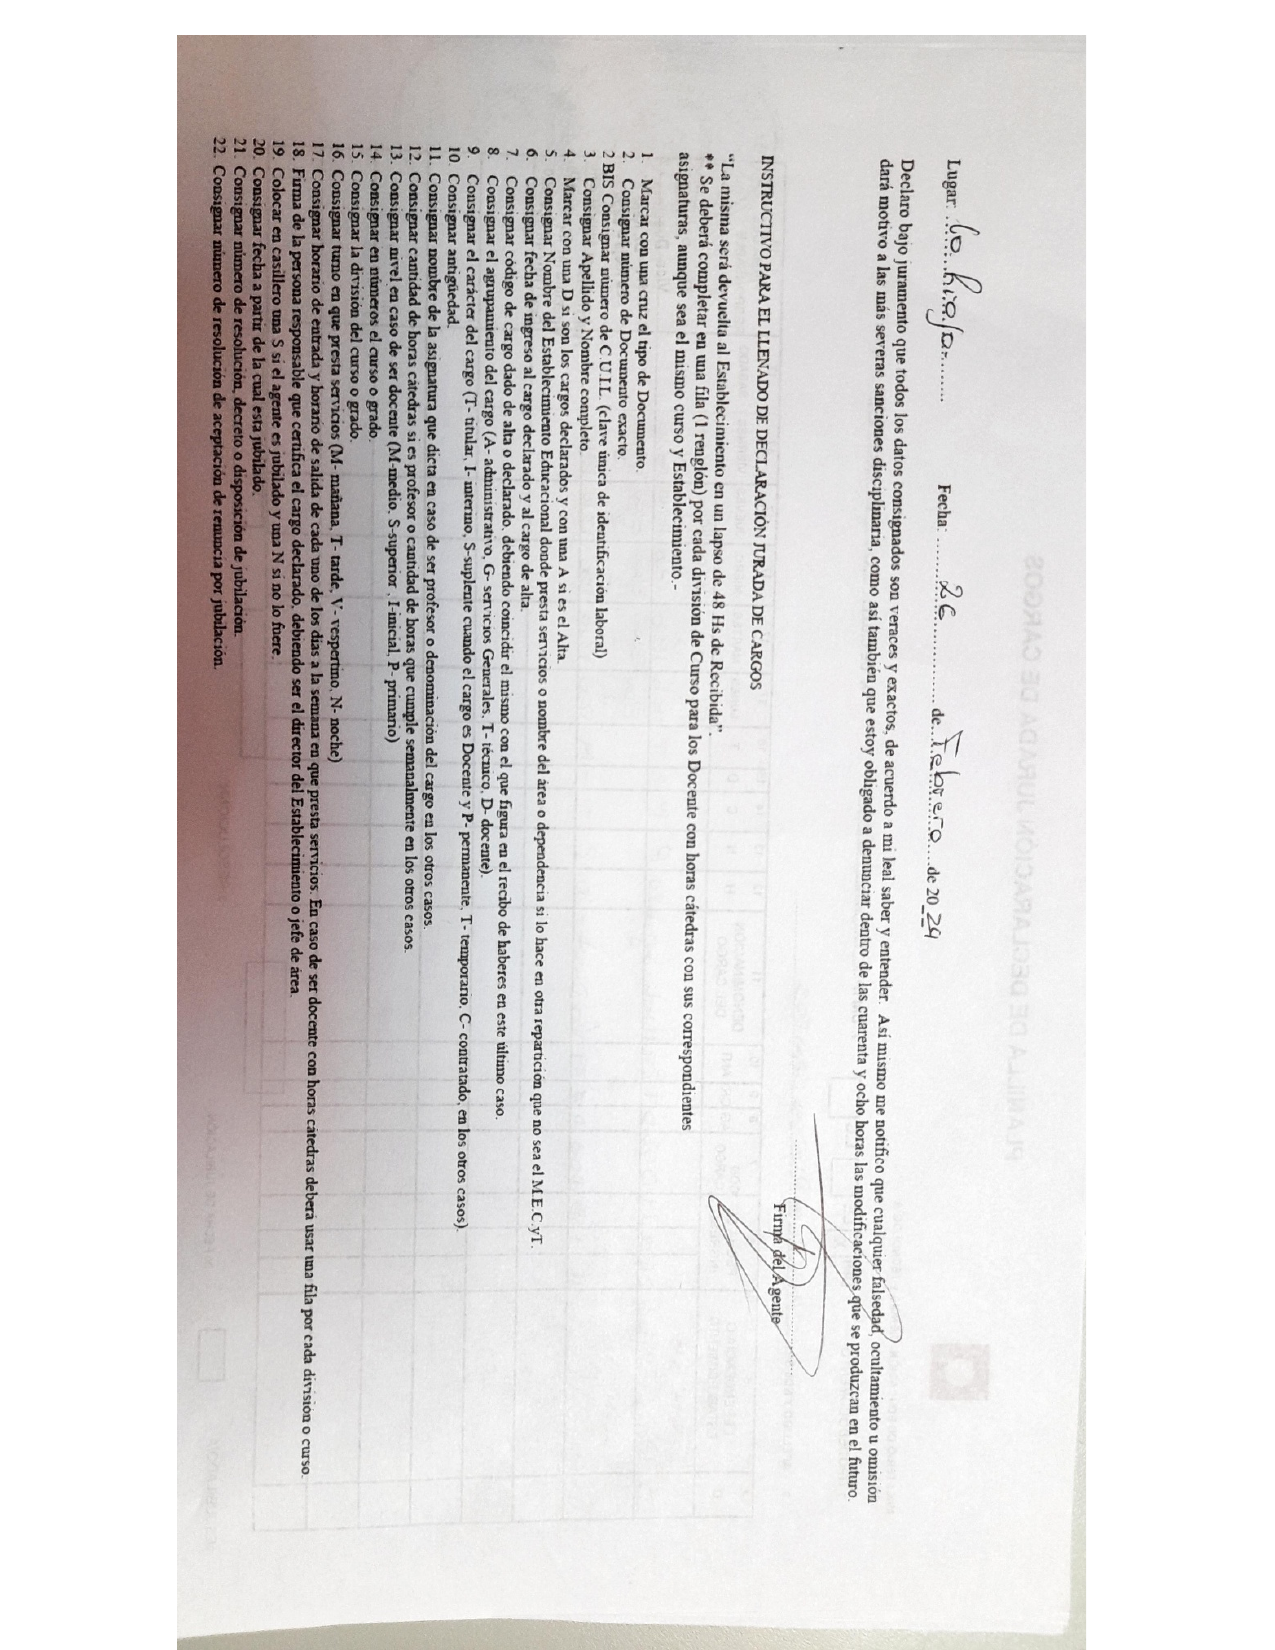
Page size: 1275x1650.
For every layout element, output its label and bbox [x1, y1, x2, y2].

picture [177, 35, 1087, 1650]
